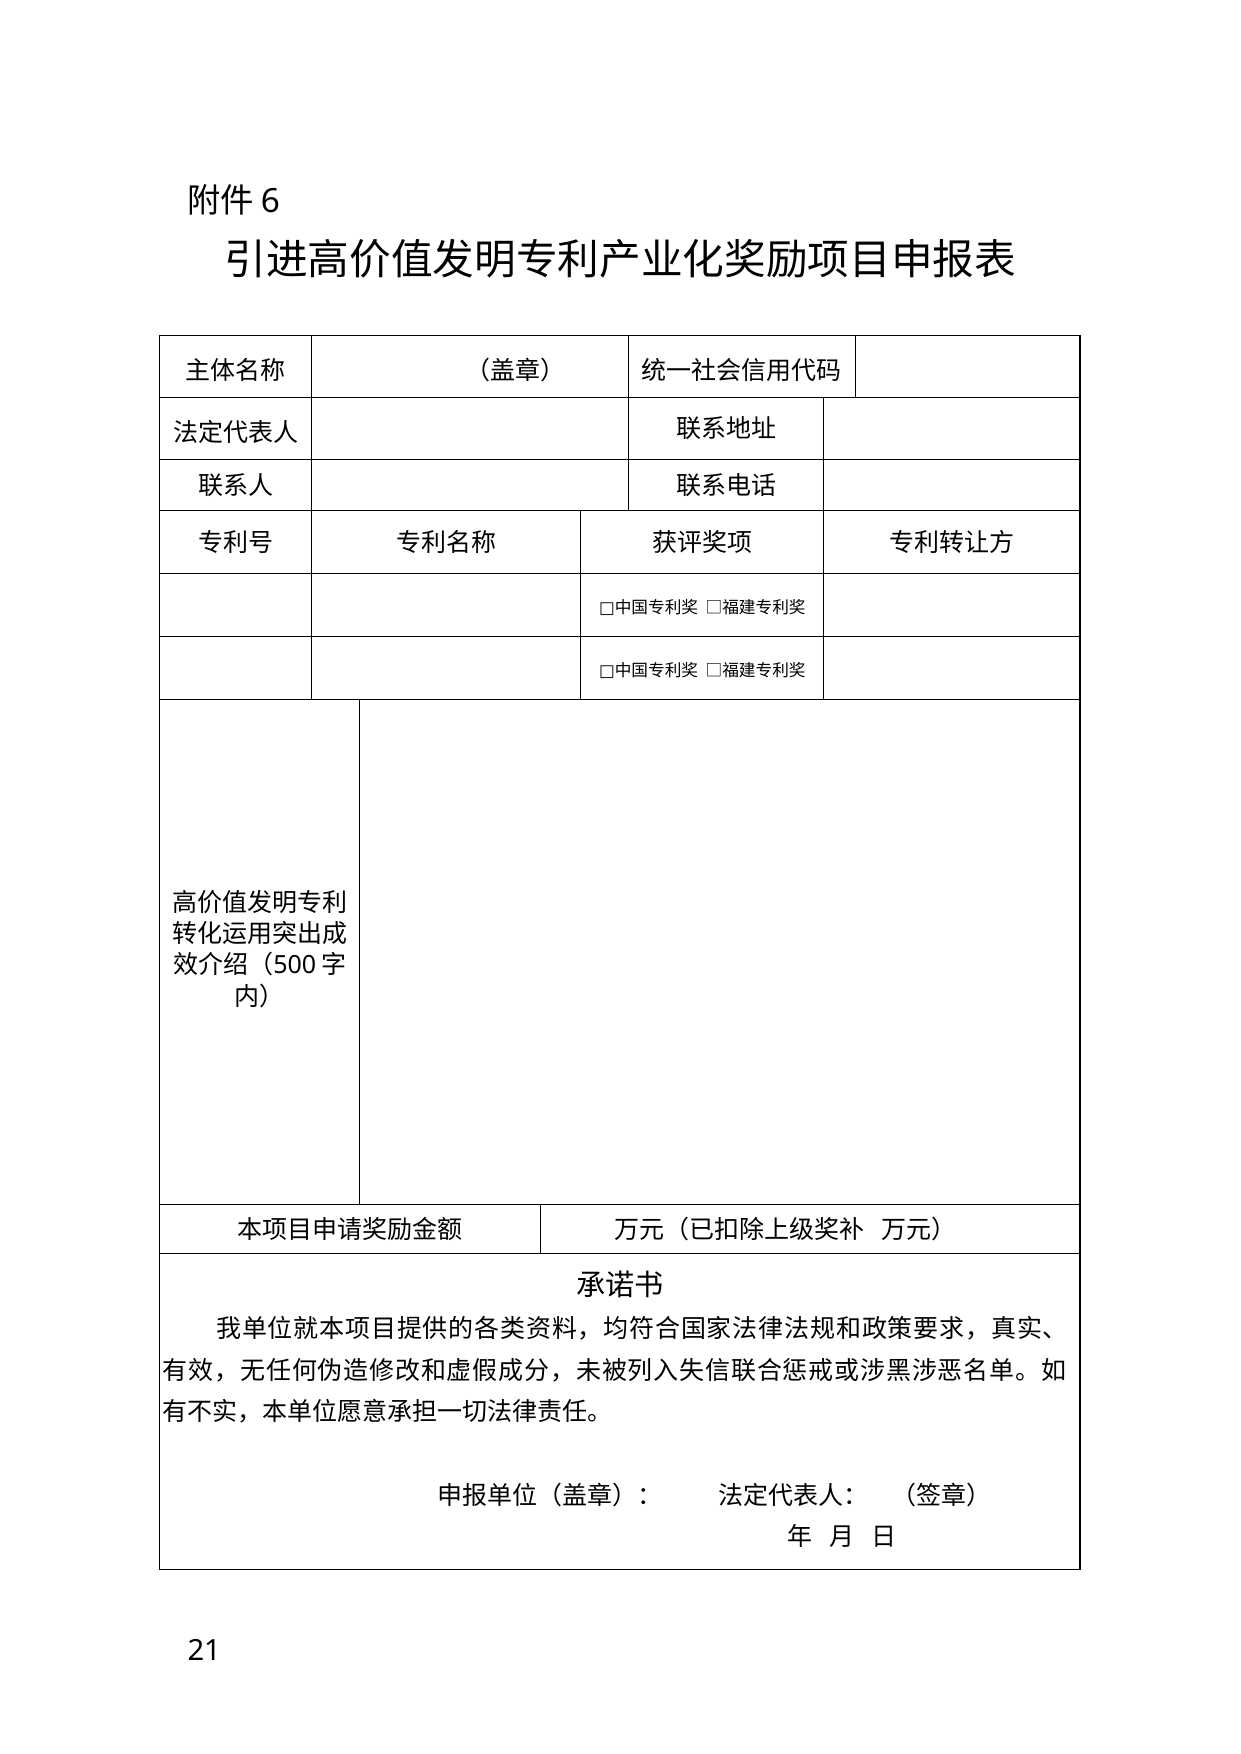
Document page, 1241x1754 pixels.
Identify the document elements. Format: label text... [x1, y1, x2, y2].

table_cell [312, 574, 580, 636]
table_cell [160, 574, 311, 636]
table_cell □中国专利奖 □福建专利奖 [581, 574, 823, 636]
table_cell 联系电话 [629, 460, 823, 510]
table_cell 联系人 [160, 460, 311, 510]
table_cell 专利号 [160, 511, 311, 573]
table_cell 高价值发明专利转化运用突出成效介绍（500字内） [160, 700, 359, 1204]
table_cell 本项目申请奖励金额 [160, 1205, 540, 1253]
text 引进高价值发明专利产业化奖励项目申报表 [187, 224, 1053, 287]
table_cell [312, 637, 580, 698]
table_cell [360, 700, 1079, 1204]
table_cell 万元（已扣除上级奖补 万元） [541, 1205, 1079, 1253]
table_header 主体名称 [160, 336, 311, 397]
table_cell [824, 574, 1079, 636]
table_cell [824, 398, 1079, 459]
table_cell [160, 637, 311, 698]
table_header 统一社会信用代码 [629, 336, 855, 397]
table_cell 联系地址 [629, 398, 823, 459]
table_cell 承诺书 我单位就本项目提供的各类资料，均符合国家法律法规和政策要求，真实、有效，无任何伪造修改和虚假成分，未被列入失信联合惩戒或涉黑涉恶名单。如有不实，本单位愿意承担一切法律责任。 申报单位（盖章）： 法定代表人： （签章） 年 月 日 [160, 1254, 1079, 1569]
table_cell 法定代表人 [160, 398, 311, 459]
table_cell [824, 460, 1079, 510]
table_header [856, 336, 1079, 397]
table_cell 专利名称 [312, 511, 580, 573]
table_cell [312, 460, 628, 510]
table_cell [312, 398, 628, 459]
text 附件6 [187, 162, 1053, 224]
table_cell 专利转让方 [824, 511, 1079, 573]
table_cell 获评奖项 [581, 511, 823, 573]
table_header （盖章） [312, 336, 628, 397]
table_cell [824, 637, 1079, 698]
table_cell □中国专利奖 □福建专利奖 [581, 637, 823, 698]
